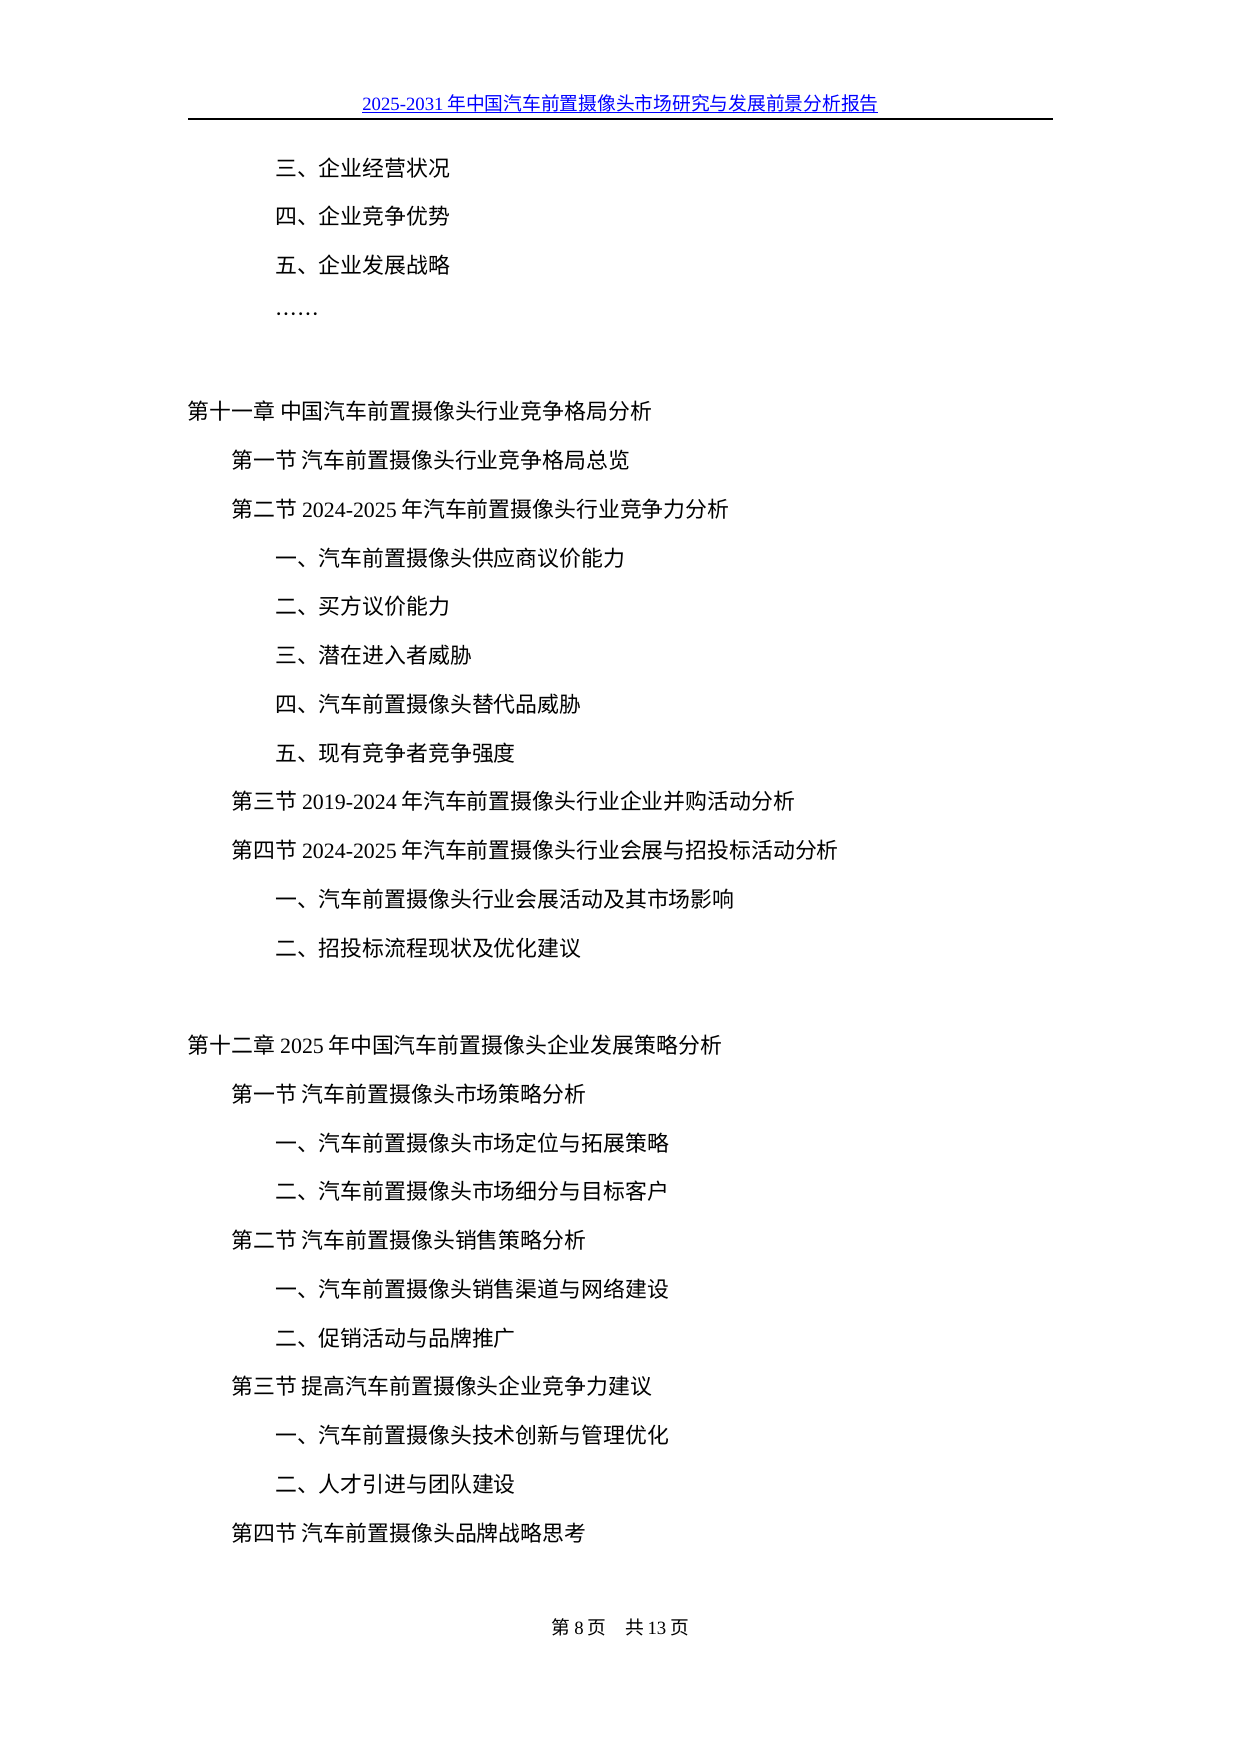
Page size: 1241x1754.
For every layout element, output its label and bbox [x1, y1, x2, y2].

text [187, 150, 1053, 1548]
